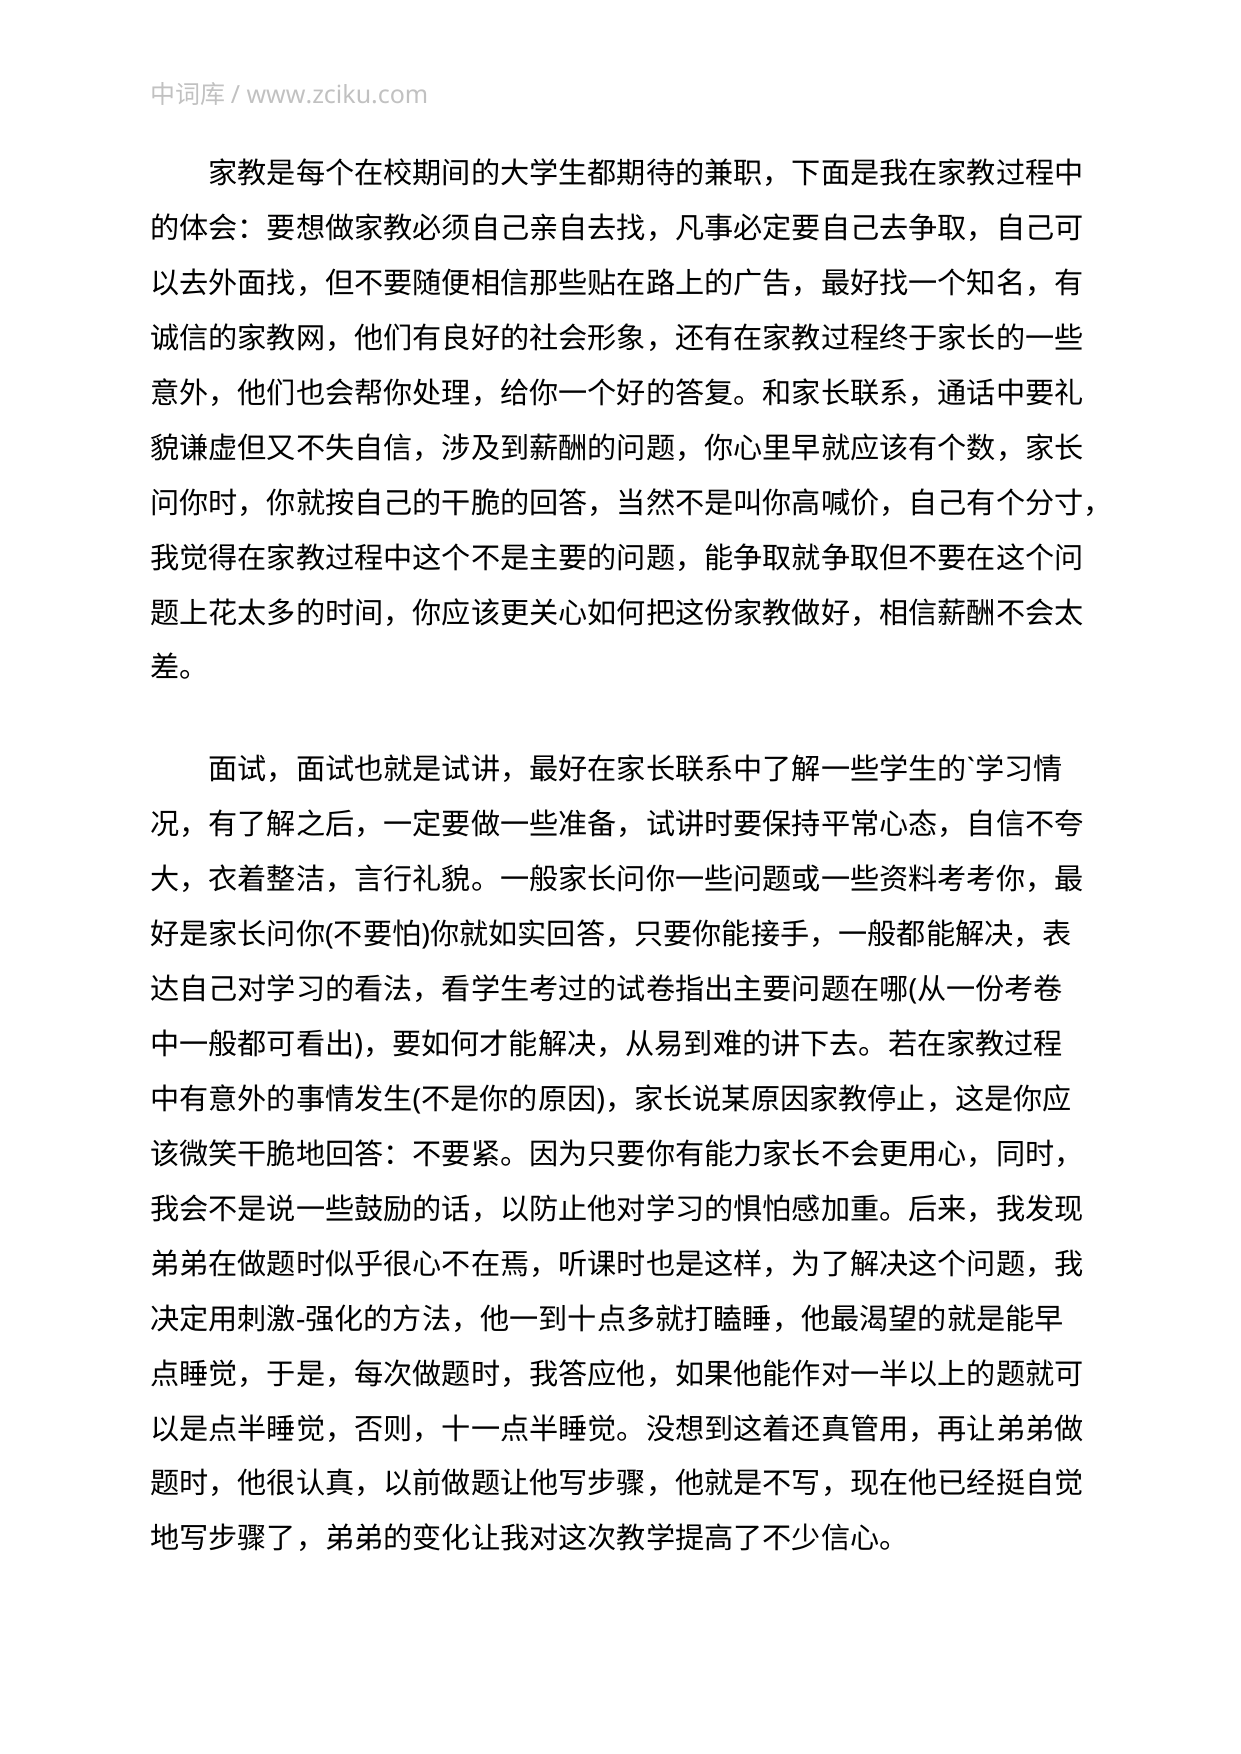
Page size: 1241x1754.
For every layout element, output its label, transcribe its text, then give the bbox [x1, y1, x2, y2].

text 家教是每个在校期间的大学生都期待的兼职，下面是我在家教过程中的体会：要想做家教必须自己亲自去找，凡事必定要自己去争取，自己可以去外面找，但不要随便相信那些贴在路上的广告，最好找一个知名，有诚信的家教网，他们有良好的社会形象，还有在家教过程终于家长的一些意外，他们也会帮你处理，给你一个好的答复。和家长联系，通话中要礼貌谦虚但又不失自信，涉及到薪酬的问题，你心里早就应该有个数，家长问你时，你就按自己的干脆的回答，当然不是叫你高喊价，自己有个分寸，我觉得在家教过程中这个不是主要的问题，能争取就争取但不要在这个问题上花太多的时间，你应该更关心如何把这份家教做好，相信薪酬不会太差。 [150, 150, 1090, 686]
text 面试，面试也就是试讲，最好在家长联系中了解一些学生的`学习情况，有了解之后，一定要做一些准备，试讲时要保持平常心态，自信不夸大，衣着整洁，言行礼貌。一般家长问你一些问题或一些资料考考你，最好是家长问你(不要怕)你就如实回答，只要你能接手，一般都能解决，表达自己对学习的看法，看学生考过的试卷指出主要问题在哪(从一份考卷中一般都可看出)，要如何才能解决，从易到难的讲下去。若在家教过程中有意外的事情发生(不是你的原因)，家长说某原因家教停止，这是你应该微笑干脆地回答：不要紧。因为只要你有能力家长不会更用心，同时，我会不是说一些鼓励的话，以防止他对学习的惧怕感加重。后来，我发现弟弟在做题时似乎很心不在焉，听课时也是这样，为了解决这个问题，我决定用刺激-强化的方法，他一到十点多就打瞌睡，他最渴望的就是能早点睡觉，于是，每次做题时，我答应他，如果他能作对一半以上的题就可以是点半睡觉，否则，十一点半睡觉。没想到这着还真管用，再让弟弟做题时，他很认真，以前做题让他写步骤，他就是不写，现在他已经挺自觉地写步骤了，弟弟的变化让我对这次教学提高了不少信心。 [150, 746, 1090, 1557]
